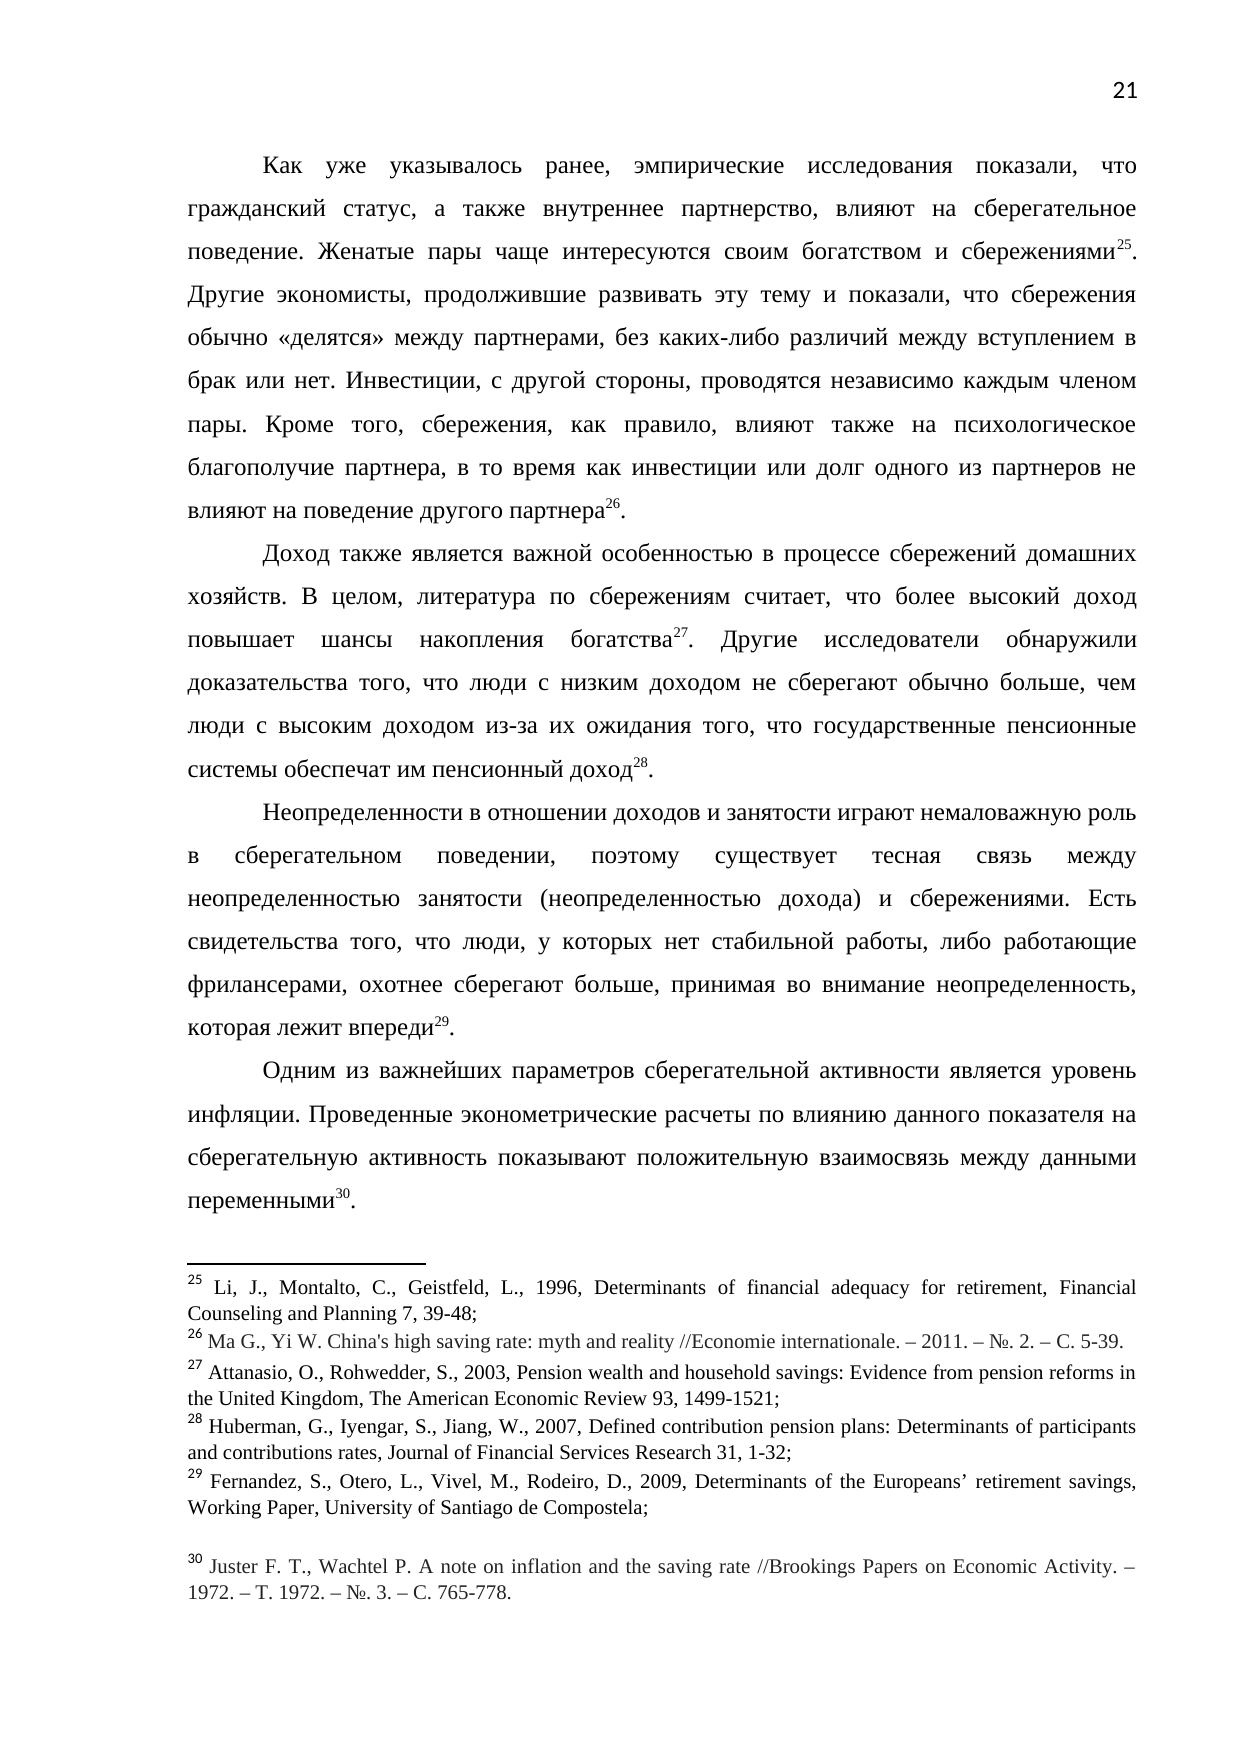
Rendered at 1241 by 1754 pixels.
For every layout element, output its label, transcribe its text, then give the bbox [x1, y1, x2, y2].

text Неопределенности в отношении доходов и занятости играют немаловажную роль в сберегательном поведении, поэтому существует тесная связь между неопределенностью занятости (неопределенностью дохода) и сбережениями. Есть свидетельства того, что люди, у которых нет стабильной работы, либо работающие фрилансерами, охотнее сберегают больше, принимая во внимание неопределенность, которая лежит впереди. [187, 797, 1138, 1041]
text Доход также является важной особенностью в процессе сбережений домашних хозяйств. В целом, литература по сбережениям считает, что более высокий доход повышает шансы накопления богатства. Другие исследователи обнаружили доказательства того, что люди с низким доходом не сберегают обычно больше, чем люди с высоким доходом из-за их ожидания того, что государственные пенсионные системы обеспечат им пенсионный доход. [187, 538, 1138, 782]
text Одним из важнейших параметров сберегательной активности является уровень инфляции. Проведенные эконометрические расчеты по влиянию данного показателя на сберегательную активность показывают положительную взаимосвязь между данными переменными. [187, 1056, 1138, 1214]
text Как уже указывалось ранее, эмпирические исследования показали, что гражданский статус, а также внутреннее партнерство, влияют на сберегательное поведение. Женатые пары чаще интересуются своим богатством и сбережениями. Другие экономисты, продолжившие развивать эту тему и показали, что сбережения обычно «делятся» между партнерами, без каких-либо различий между вступлением в брак или нет. Инвестиции, с другой стороны, проводятся независимо каждым членом пары. Кроме того, сбережения, как правило, влияют также на психологическое благополучие партнера, в то время как инвестиции или долг одного из партнеров не влияют на поведение другого партнера. [187, 150, 1138, 524]
